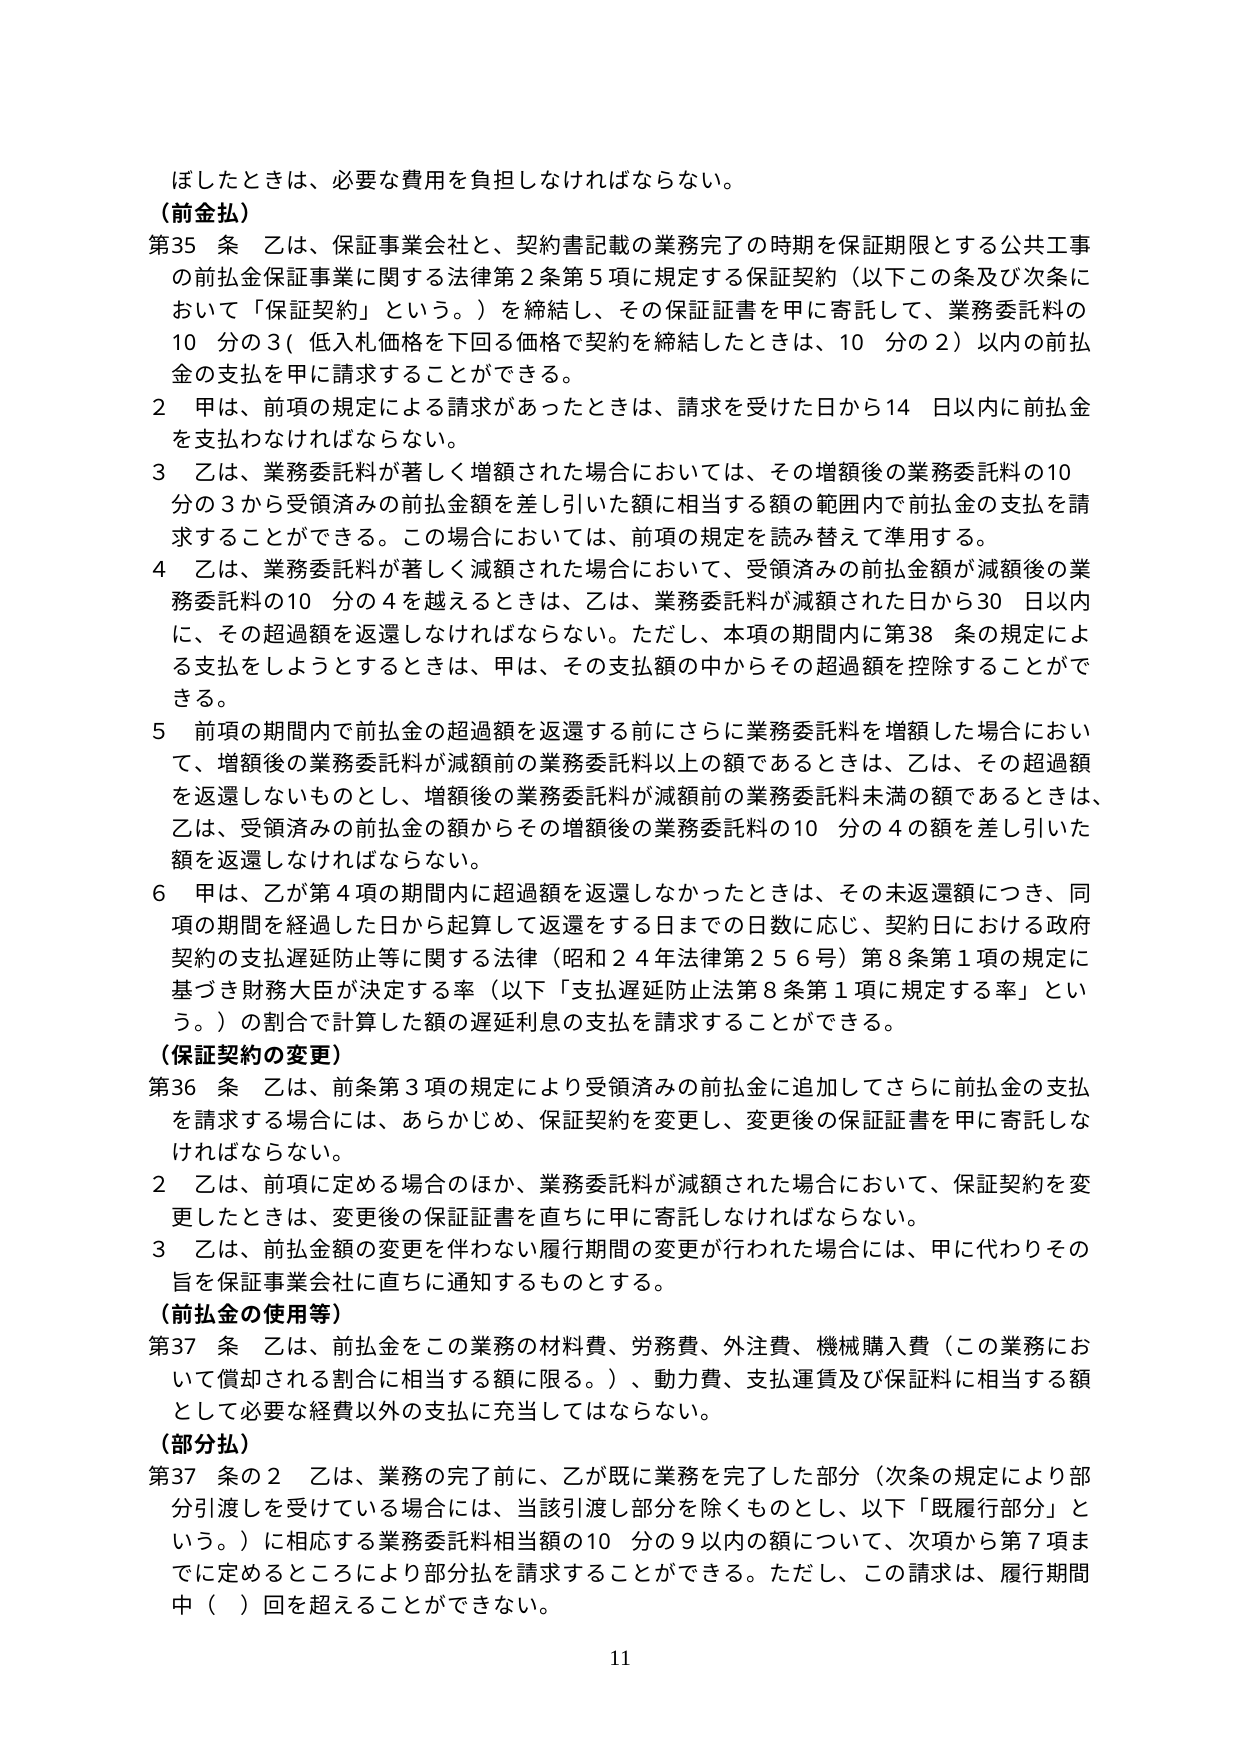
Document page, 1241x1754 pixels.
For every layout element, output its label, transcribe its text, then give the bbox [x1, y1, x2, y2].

text ２ 乙は、前項に定める場合のほか、業務委託料が減額された場合において、保証契約を変更したときは、変更後の保証証書を直ちに甲に寄託しなければならない。 [148, 1167, 1092, 1232]
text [148, 163, 1092, 195]
text ３ 乙は、業務委託料が著しく増額された場合においては、その増額後の業務委託料の10分の３から受領済みの前払金額を差し引いた額に相当する額の範囲内で前払金の支払を請求することができる。この場合においては、前項の規定を読み替えて準用する。 [148, 454, 1092, 552]
text 第37条の２ 乙は、業務の完了前に、乙が既に業務を完了した部分（次条の規定により部分引渡しを受けている場合には、当該引渡し部分を除くものとし、以下「既履行部分」という。）に相応する業務委託料相当額の10分の９以内の額について、次項から第７項までに定めるところにより部分払を請求することができる。ただし、この請求は、履行期間中（ ）回を超えることができない。 [148, 1459, 1092, 1621]
text ５ 前項の期間内で前払金の超過額を返還する前にさらに業務委託料を増額した場合において、増額後の業務委託料が減額前の業務委託料以上の額であるときは、乙は、その超過額を返還しないものとし、増額後の業務委託料が減額前の業務委託料未満の額であるときは、乙は、受領済みの前払金の額からその増額後の業務委託料の10分の４の額を差し引いた額を返還しなければならない。 [148, 713, 1092, 876]
text （前払金の使用等） [148, 1297, 1092, 1329]
text ６ 甲は、乙が第４項の期間内に超過額を返還しなかったときは、その未返還額につき、同項の期間を経過した日から起算して返還をする日までの日数に応じ、契約日における政府契約の支払遅延防止等に関する法律（昭和２４年法律第２５６号）第８条第１項の規定に基づき財務大臣が決定する率（以下「支払遅延防止法第８条第１項に規定する率」という。）の割合で計算した額の遅延利息の支払を請求することができる。 [148, 876, 1092, 1037]
text 第35条 乙は、保証事業会社と、契約書記載の業務完了の時期を保証期限とする公共工事の前払金保証事業に関する法律第２条第５項に規定する保証契約（以下この条及び次条において「保証契約」という。）を締結し、その保証証書を甲に寄託して、業務委託料の10分の３(低入札価格を下回る価格で契約を締結したときは、10分の２）以内の前払金の支払を甲に請求することができる。 [148, 228, 1092, 389]
text 第37条 乙は、前払金をこの業務の材料費、労務費、外注費、機械購入費（この業務において償却される割合に相当する額に限る。）、動力費、支払運賃及び保証料に相当する額として必要な経費以外の支払に充当してはならない。 [148, 1329, 1092, 1426]
text （保証契約の変更） [148, 1037, 1092, 1070]
text ４ 乙は、業務委託料が著しく減額された場合において、受領済みの前払金額が減額後の業務委託料の10分の４を越えるときは、乙は、業務委託料が減額された日から30日以内に、その超過額を返還しなければならない。ただし、本項の期間内に第38条の規定による支払をしようとするときは、甲は、その支払額の中からその超過額を控除することができる。 [148, 552, 1092, 713]
text ３ 乙は、前払金額の変更を伴わない履行期間の変更が行われた場合には、甲に代わりその旨を保証事業会社に直ちに通知するものとする。 [148, 1232, 1092, 1297]
text 第36条 乙は、前条第３項の規定により受領済みの前払金に追加してさらに前払金の支払を請求する場合には、あらかじめ、保証契約を変更し、変更後の保証証書を甲に寄託しなければならない。 [148, 1070, 1092, 1167]
text ２ 甲は、前項の規定による請求があったときは、請求を受けた日から14日以内に前払金を支払わなければならない。 [148, 389, 1092, 454]
text （部分払） [148, 1426, 1092, 1459]
text （前金払） [148, 195, 1092, 228]
